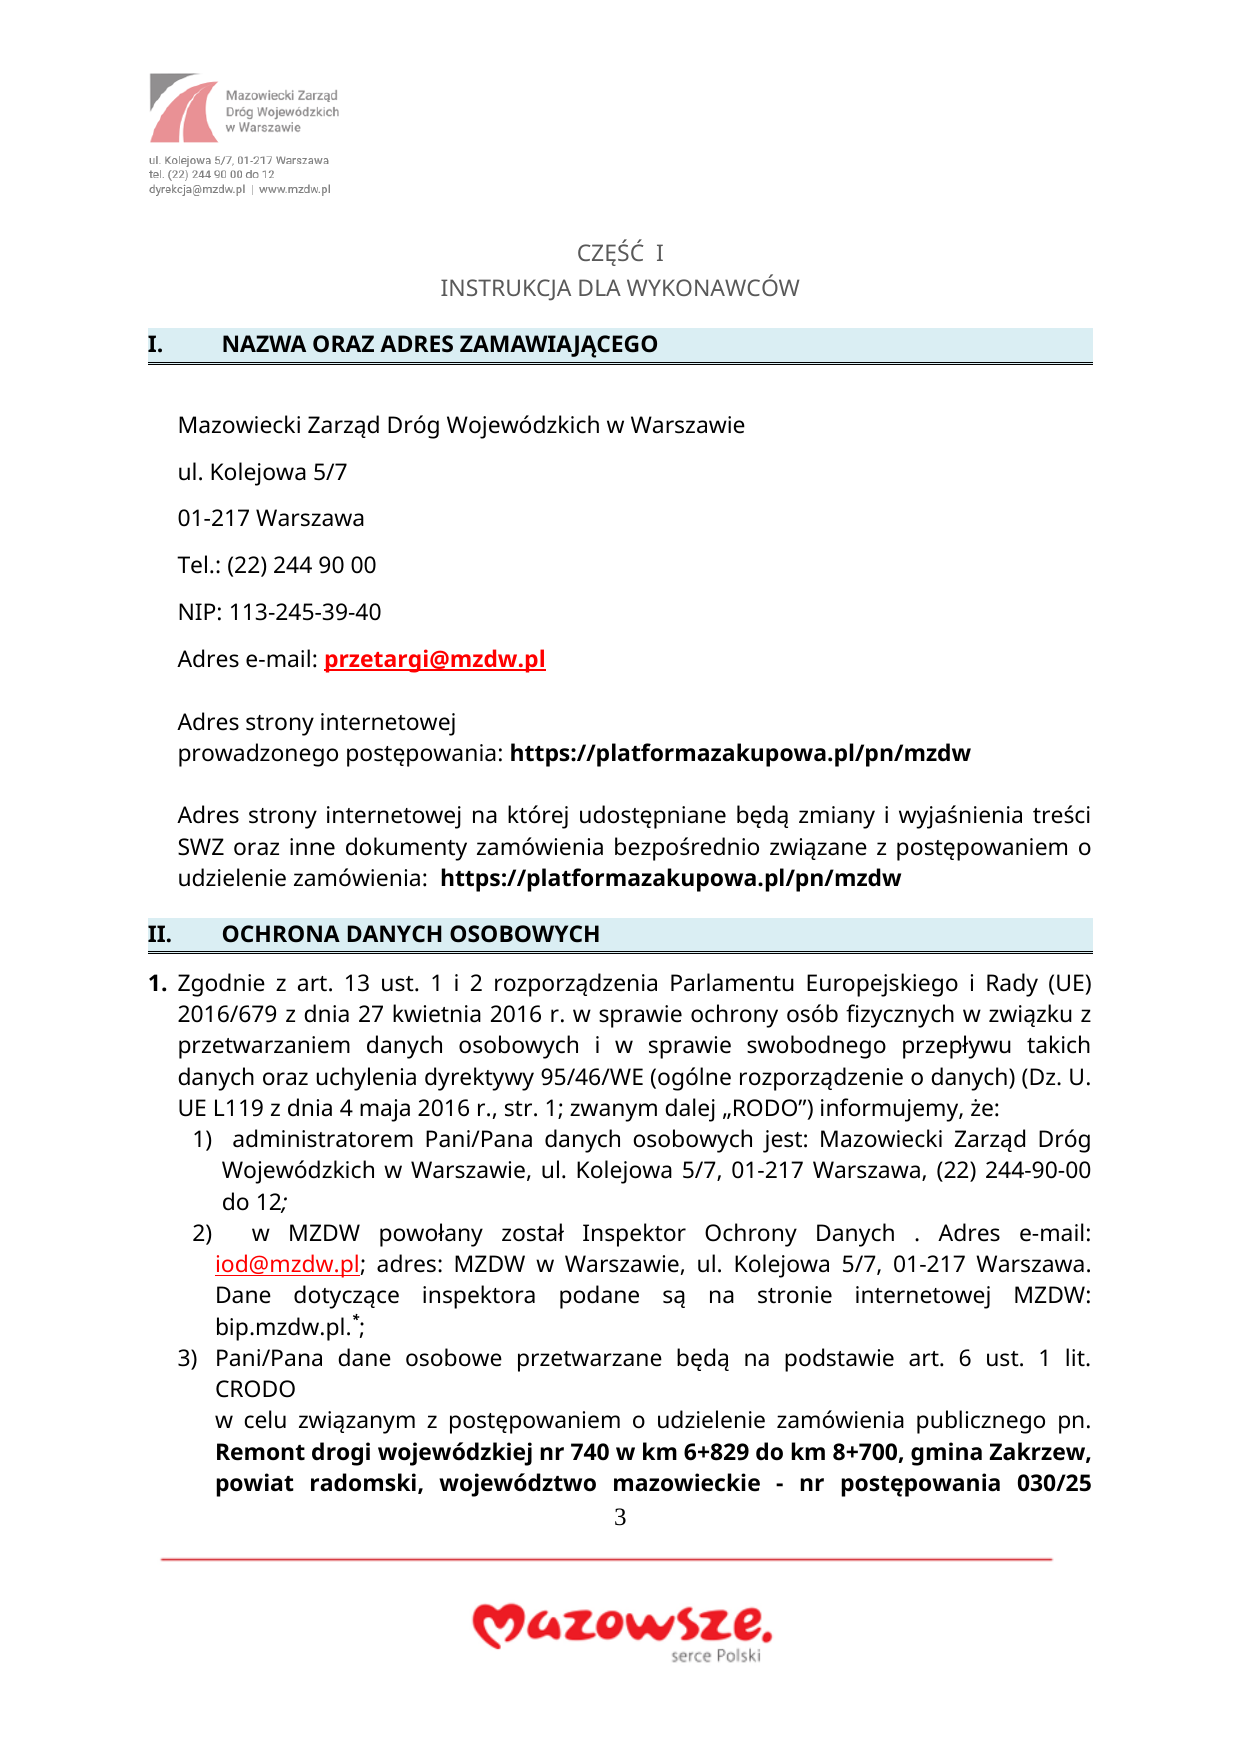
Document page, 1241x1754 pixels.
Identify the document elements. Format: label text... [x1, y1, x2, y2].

list OCHRONA DANYCH OSOBOWYCH [148, 918, 1093, 951]
list administratorem Pani/Pana danych osobowych jest: Mazowiecki Zarząd Dróg Wojewódzkich w Warszawie, ul. Kolejowa 5/7, 01-217 Warszawa, (22) 244-90-00 do 12; [192, 1123, 1093, 1217]
text 01-217 Warszawa [177, 502, 1093, 534]
text ul. Kolejowa 5/7 [177, 456, 1093, 487]
text prowadzonego postępowania: https://platformazakupowa.pl/pn/mzdw [177, 737, 1093, 768]
text Tel.: (22) 244 90 00 [177, 549, 1093, 581]
subtitle CZĘŚĆ I [148, 237, 1093, 268]
list NAZWA ORAZ ADRES ZAMAWIAJĄCEGO [148, 328, 1093, 362]
text NIP: 113-245-39-40 [177, 596, 1093, 627]
text Adres strony internetowej [177, 706, 1093, 737]
list w MZDW powołany został Inspektor Ochrony Danych . Adres e-mail: iod@mzdw.pl; adres: MZDW w Warszawie, ul. Kolejowa 5/7, 01-217 Warszawa. Dane dotyczące inspektora podane są na stronie internetowej MZDW: bip.mzdw.pl.*; [192, 1217, 1093, 1342]
text Adres strony internetowej na której udostępniane będą zmiany i wyjaśnienia treści SWZ oraz inne dokumenty zamówienia bezpośrednio związane z postępowaniem o udzielenie zamówienia: https://platformazakupowa.pl/pn/mzdw [177, 799, 1093, 893]
text Adres e-mail: przetargi@mzdw.pl [177, 643, 1093, 674]
subtitle INSTRUKCJA DLA WYKONAWCÓW [148, 272, 1093, 303]
text Mazowiecki Zarząd Dróg Wojewódzkich w Warszawie [177, 409, 1093, 440]
picture [147, 73, 364, 198]
list Zgodnie z art. 13 ust. 1 i 2 rozporządzenia Parlamentu Europejskiego i Rady (UE) 2016/679 z dnia 27 kwietnia 2016 r. w sprawie ochrony osób fizycznych w związku z przetwarzaniem danych osobowych i w sprawie swobodnego przepływu takich danych oraz uchylenia dyrektywy 95/46/WE (ogólne rozporządzenie o danych) (Dz. U. UE L119 z dnia 4 maja 2016 r., str. 1; zwanym dalej „RODO”) informujemy, że: [148, 967, 1093, 1123]
picture [147, 1530, 1093, 1681]
